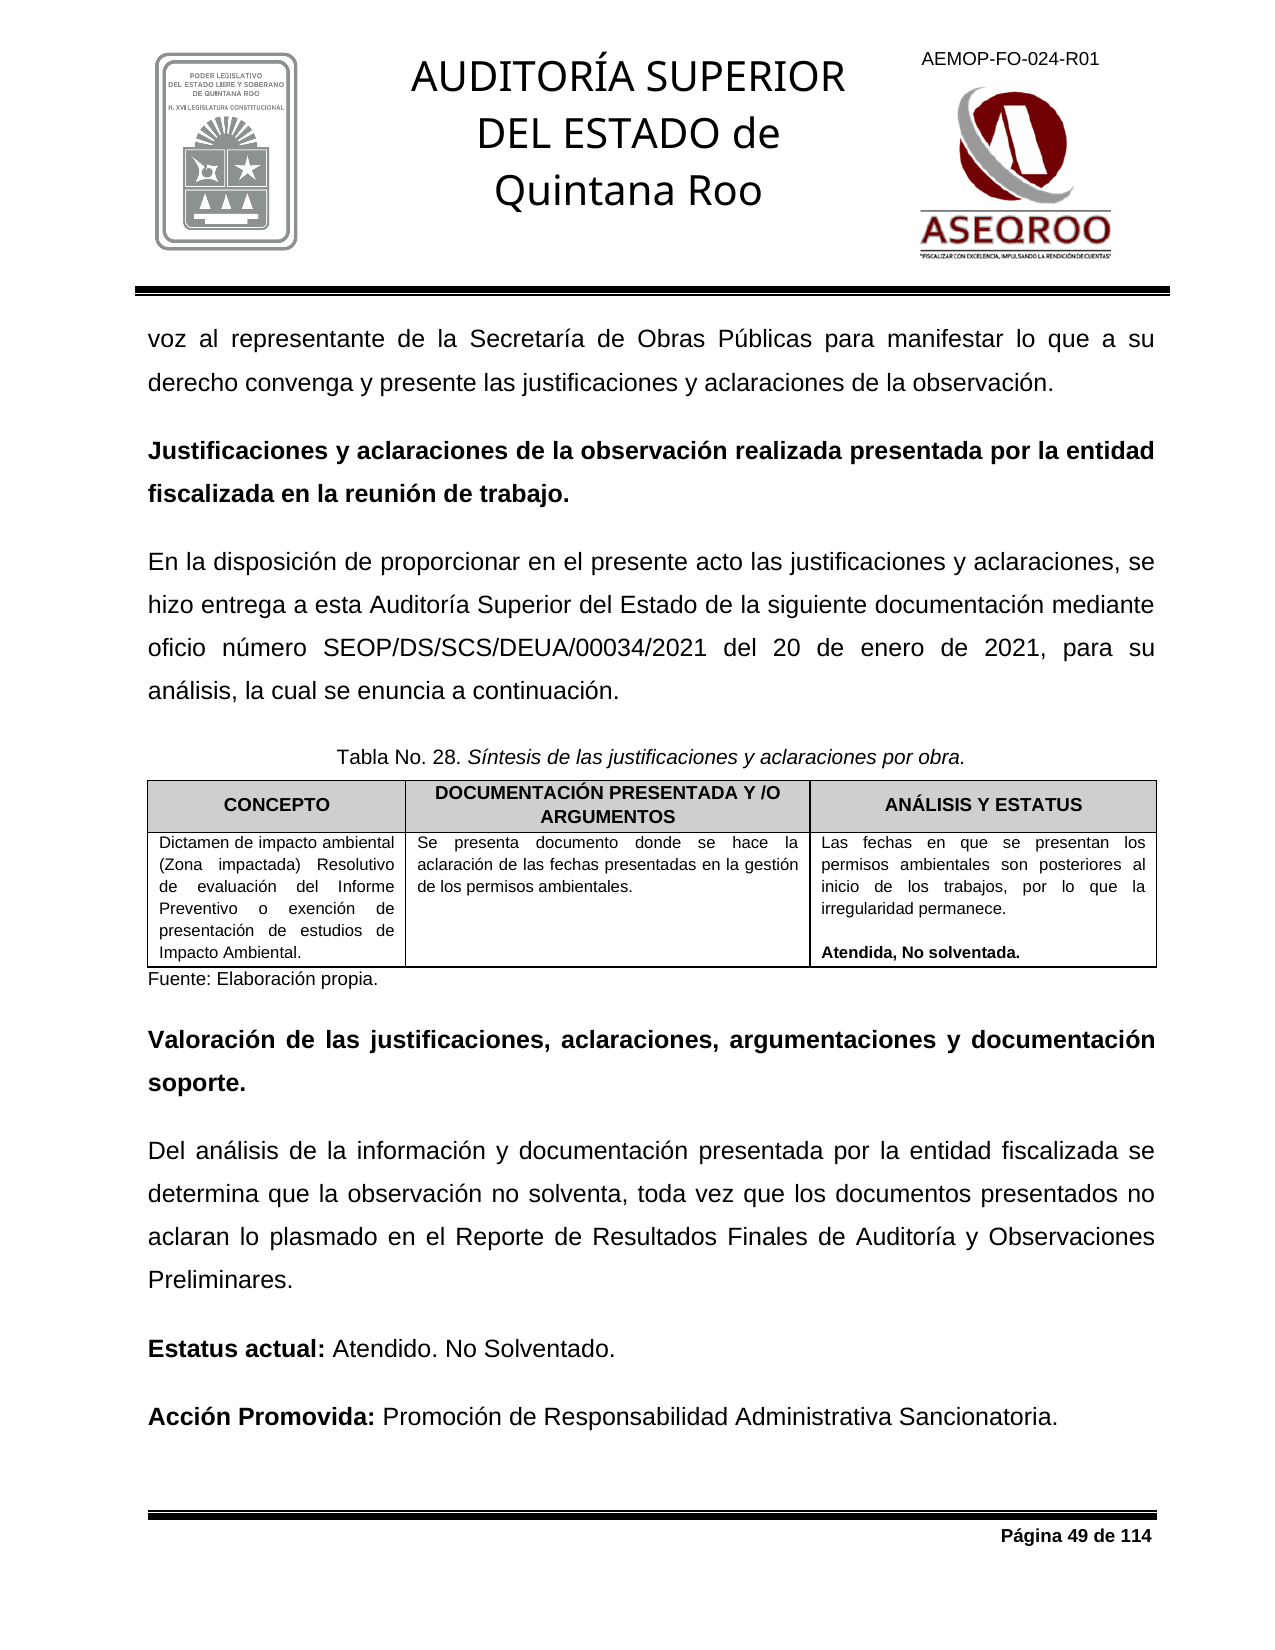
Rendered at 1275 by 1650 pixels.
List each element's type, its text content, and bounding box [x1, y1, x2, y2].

table_cell Las fechas en que se presentan los permisos ambientales son posteriores al inicio de los trabajos, por lo que la irregularidad permanece. Atendida, No solventada. [811, 833, 1156, 966]
text Del análisis de la información y documentación presentada por la entidad fiscalizada se determina que la observación no solventa, toda vez que los documentos presentados no aclaran lo plasmado en el Reporte de Resultados Finales de Auditoría y Observaciones Preliminares. [148, 1136, 1157, 1294]
table_cell Dictamen de impacto ambiental (Zona impactada) Resolutivo de evaluación del Informe Preventivo o exención de presentación de estudios de Impacto Ambiental. [148, 833, 405, 966]
table_header CONCEPTO [148, 781, 405, 832]
text Tabla No. 28. Síntesis de las justificaciones y aclaraciones por obra. [148, 744, 1157, 768]
picture [153, 49, 299, 252]
table_cell Se presenta documento donde se hace la aclaración de las fechas presentadas en la gestión de los permisos ambientales. [406, 833, 809, 966]
text Justificaciones y aclaraciones de la observación realizada presentada por la entidad fiscalizada en la reunión de trabajo. [148, 436, 1157, 508]
text Fuente: Elaboración propia. [148, 968, 1157, 989]
picture [920, 87, 1111, 259]
table_header ANÁLISIS Y ESTATUS [811, 781, 1156, 832]
text Estatus actual: Atendido. No Solventado. [148, 1333, 1157, 1362]
text Acción Promovida: Promoción de Responsabilidad Administrativa Sancionatoria. [148, 1402, 1157, 1430]
table_header DOCUMENTACIÓN PRESENTADA Y /O ARGUMENTOS [406, 781, 809, 832]
text En la disposición de proporcionar en el presente acto las justificaciones y aclaraciones, se hizo entrega a esta Auditoría Superior del Estado de la siguiente documentación mediante oficio número SEOP/DS/SCS/DEUA/00034/2021 del 20 de enero de 2021, para su análisis, la cual se enuncia a continuación. [148, 547, 1157, 705]
text Valoración de las justificaciones, aclaraciones, argumentaciones y documentación soporte. [148, 1025, 1157, 1097]
